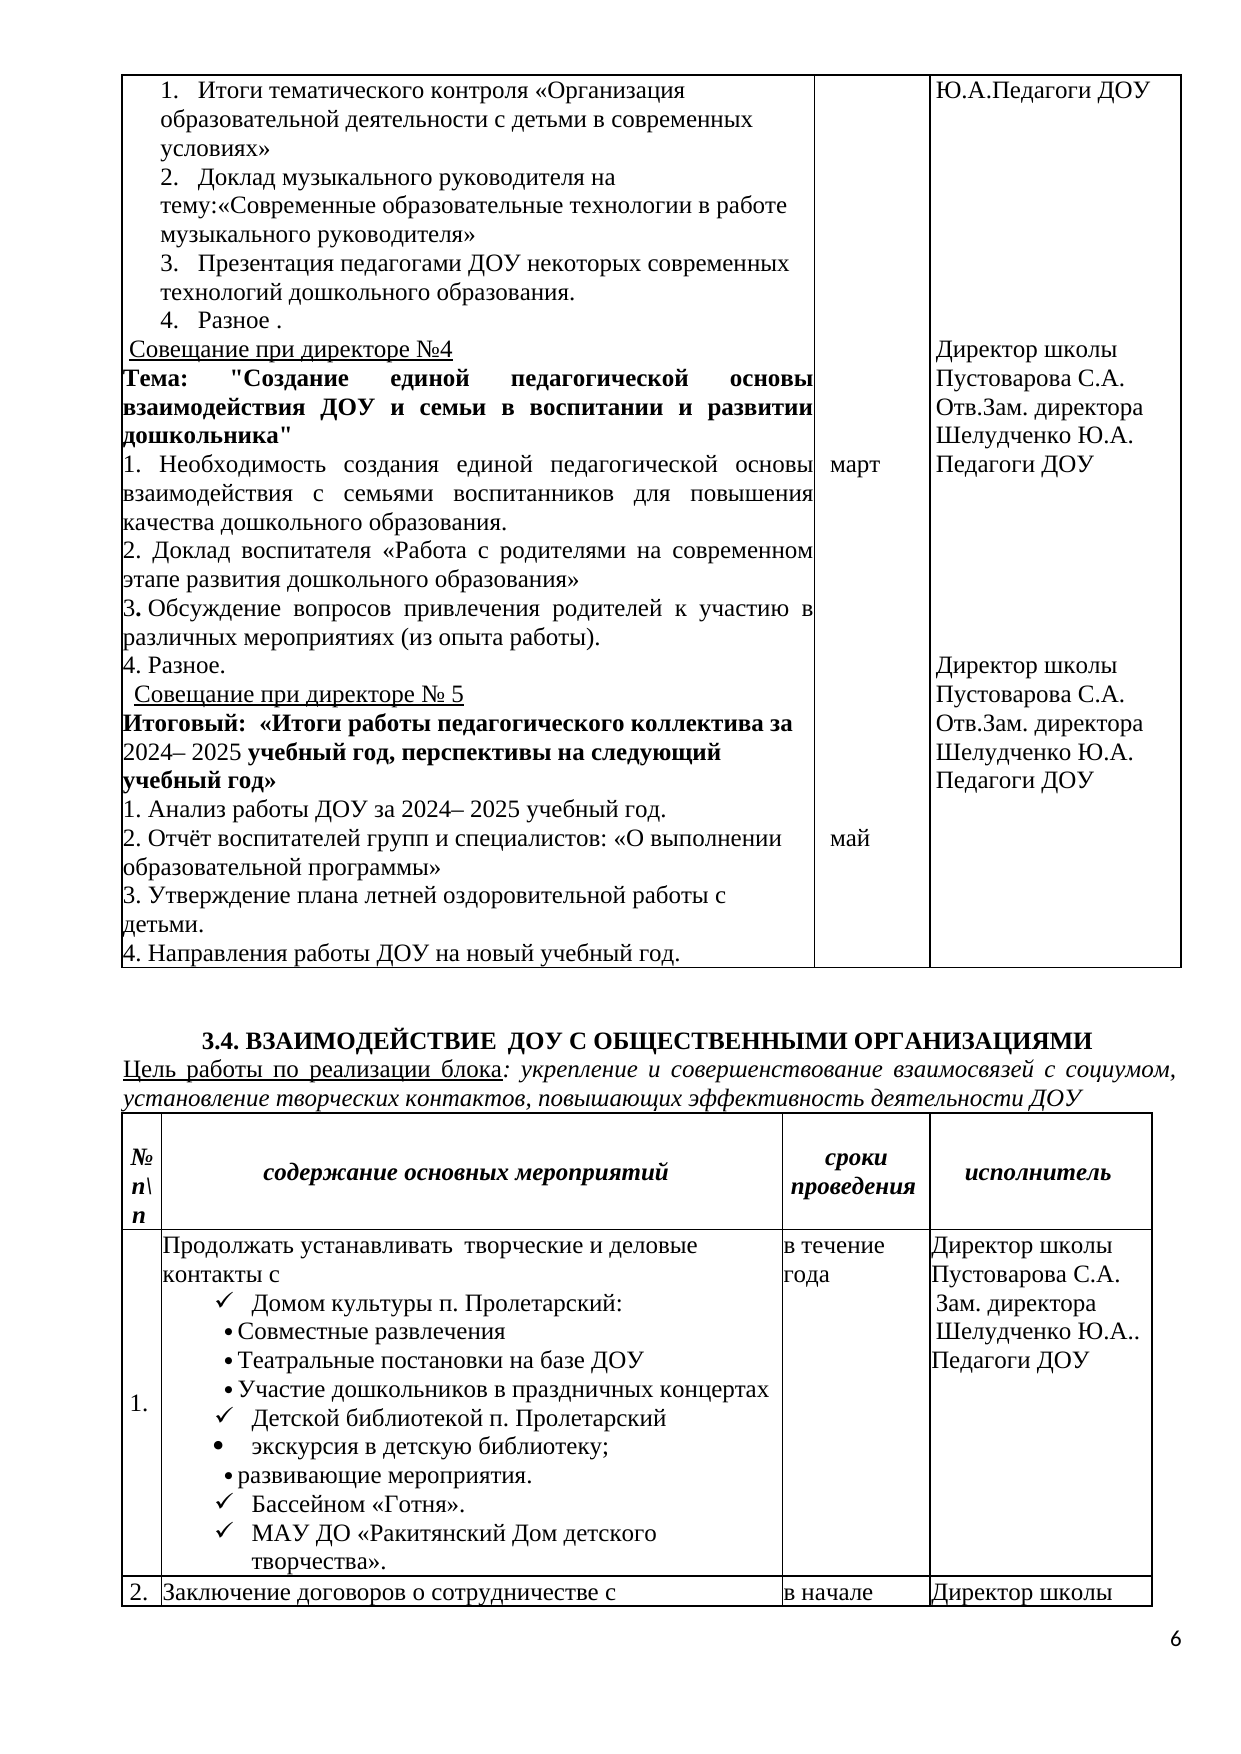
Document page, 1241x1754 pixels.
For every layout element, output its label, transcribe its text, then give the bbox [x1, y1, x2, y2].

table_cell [931, 1577, 1151, 1605]
table_cell Директор школы Пустоварова С.А. Зам. директора Шелудченко Ю.А.. Педагоги ДОУ [931, 1230, 1151, 1575]
table_header сроки проведения [783, 1114, 929, 1228]
table_header № п\п [123, 1114, 161, 1228]
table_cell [162, 1577, 782, 1605]
table_header содержание основных мероприятий [162, 1114, 782, 1228]
table_cell в течение года [783, 1230, 929, 1575]
table_cell Продолжать устанавливать творческие и деловые контакты с Домом культуры п. Пролетарский: Совместные развлечения Театральные постановки на базе ДОУ Участие дошкольников в праздничных концертах Детской библиотекой п. Пролетарский экскурсия в детскую библиотеку; развивающие мероприятия. Бассейном «Готня». МАУ ДО «Ракитянский Дом детского творчества». [162, 1230, 782, 1575]
text 3.4. ВЗАИМОДЕЙСТВИЕ ДОУ С ОБЩЕСТВЕННЫМИ ОРГАНИЗАЦИЯМИ [118, 1026, 1177, 1054]
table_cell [123, 76, 814, 967]
table_cell 2. [123, 1577, 161, 1605]
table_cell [783, 1577, 929, 1605]
table_cell 1. [123, 1230, 161, 1575]
text Цель работы по реализации блока: укрепление и совершенствование взаимосвязей с социумом, установление творческих контактов, повышающих эффективность деятельности ДОУ [123, 1054, 1177, 1112]
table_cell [815, 76, 929, 967]
table_header исполнитель [931, 1114, 1151, 1228]
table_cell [931, 76, 1180, 967]
